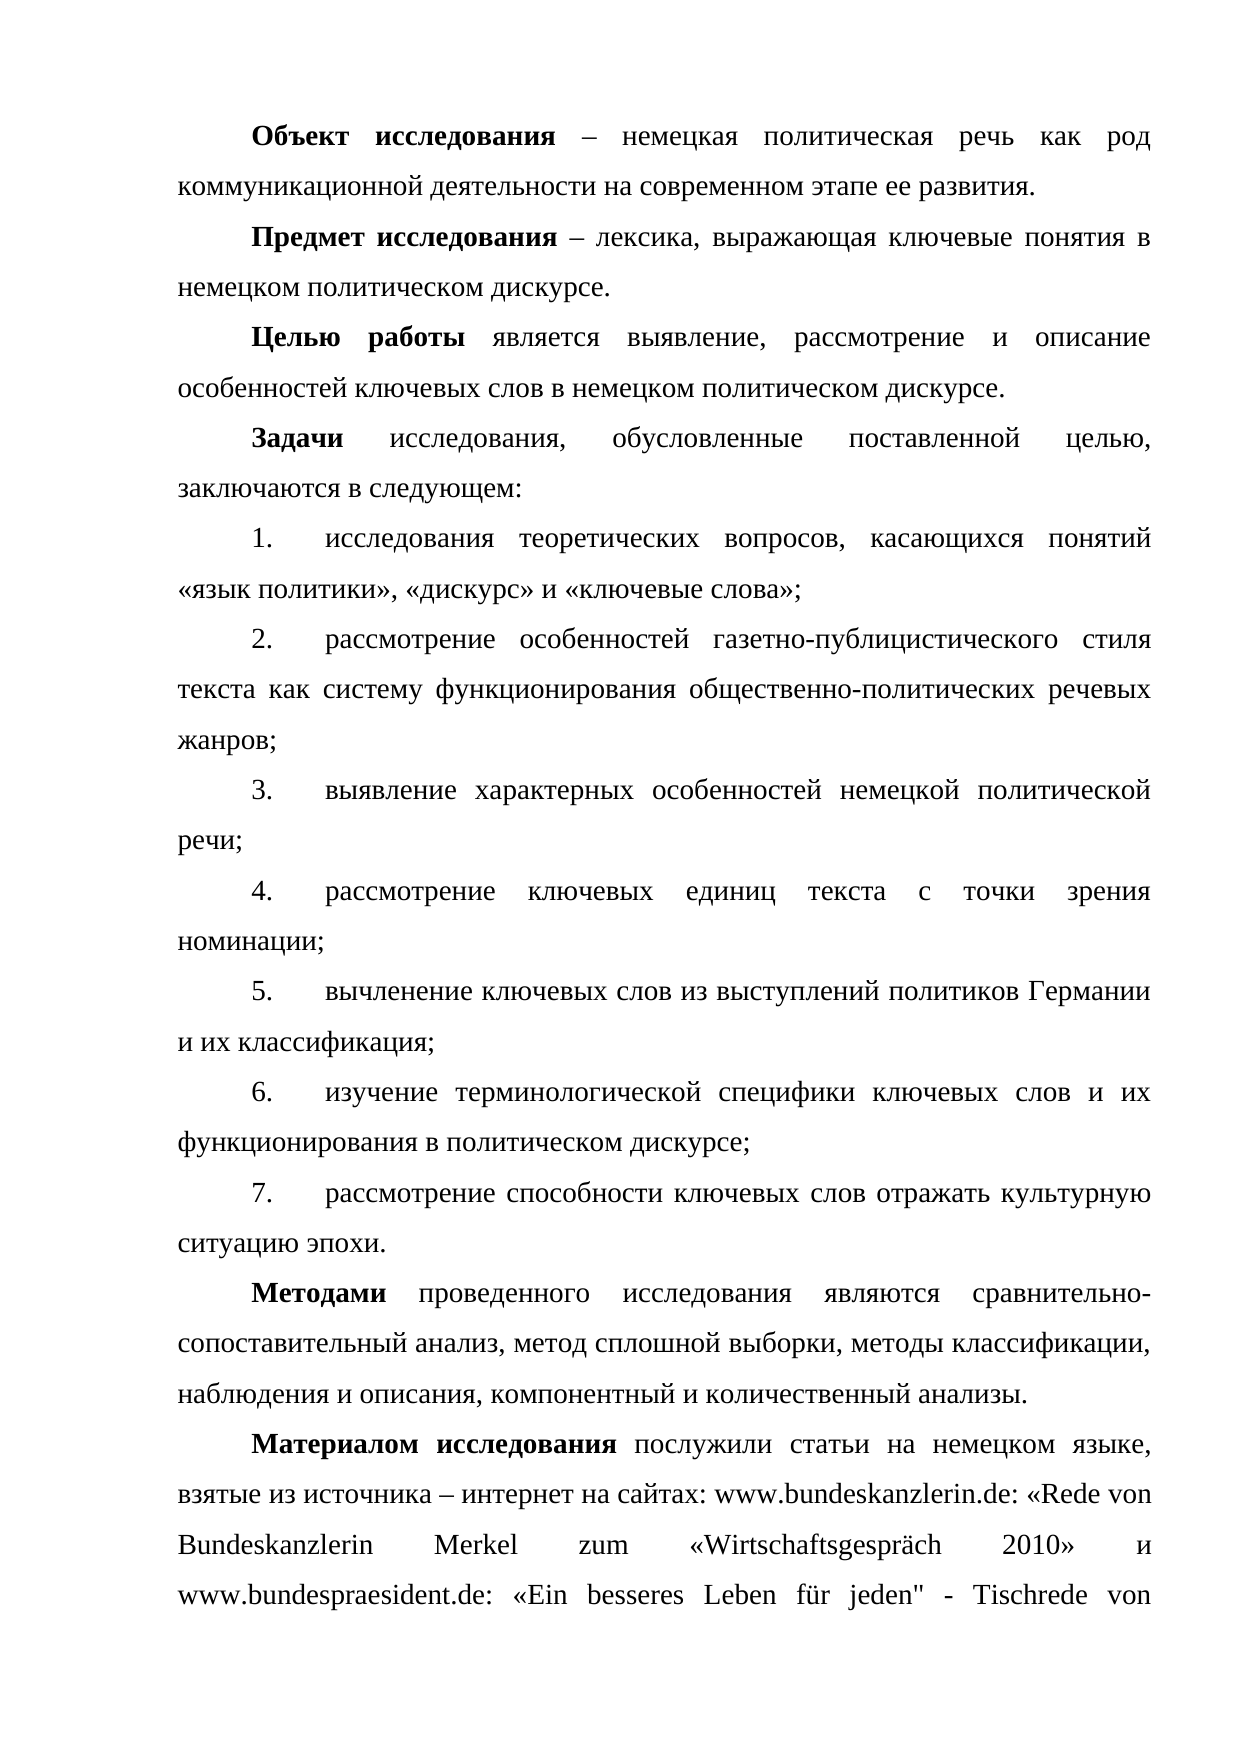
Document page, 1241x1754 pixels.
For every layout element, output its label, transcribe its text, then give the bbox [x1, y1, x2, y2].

list изучение терминологической специфики ключевых слов и их функционирования в политическом дискурсе; [177, 1074, 1152, 1158]
list выявление характерных особенностей немецкой политической речи; [177, 772, 1152, 856]
list исследования теоретических вопросов, касающихся понятий «язык политики», «дискурс» и «ключевые слова»; [177, 521, 1152, 604]
text Методами проведенного исследования являются сравнительно-сопоставительный анализ, метод сплошной выборки, методы классификации, наблюдения и описания, компонентный и количественный анализы. [177, 1275, 1152, 1409]
list рассмотрение ключевых единиц текста с точки зрения номинации; [177, 873, 1152, 957]
list вычленение ключевых слов из выступлений политиков Германии и их классификация; [177, 973, 1152, 1057]
text Целью работы является выявление, рассмотрение и описание особенностей ключевых слов в немецком политическом дискурсе. [177, 319, 1152, 403]
list рассмотрение особенностей газетно-публицистического стиля текста как систему функционирования общественно-политических речевых жанров; [177, 621, 1152, 755]
text Задачи исследования, обусловленные поставленной целью, заключаются в следующем: [177, 420, 1152, 504]
text Предмет исследования – лексика, выражающая ключевые понятия в немецком политическом дискурсе. [177, 219, 1152, 303]
text Объект исследования – немецкая политическая речь как род коммуникационной деятельности на современном этапе ее развития. [177, 118, 1152, 202]
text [177, 1426, 1152, 1611]
list рассмотрение способности ключевых слов отражать культурную ситуацию эпохи. [177, 1175, 1152, 1258]
